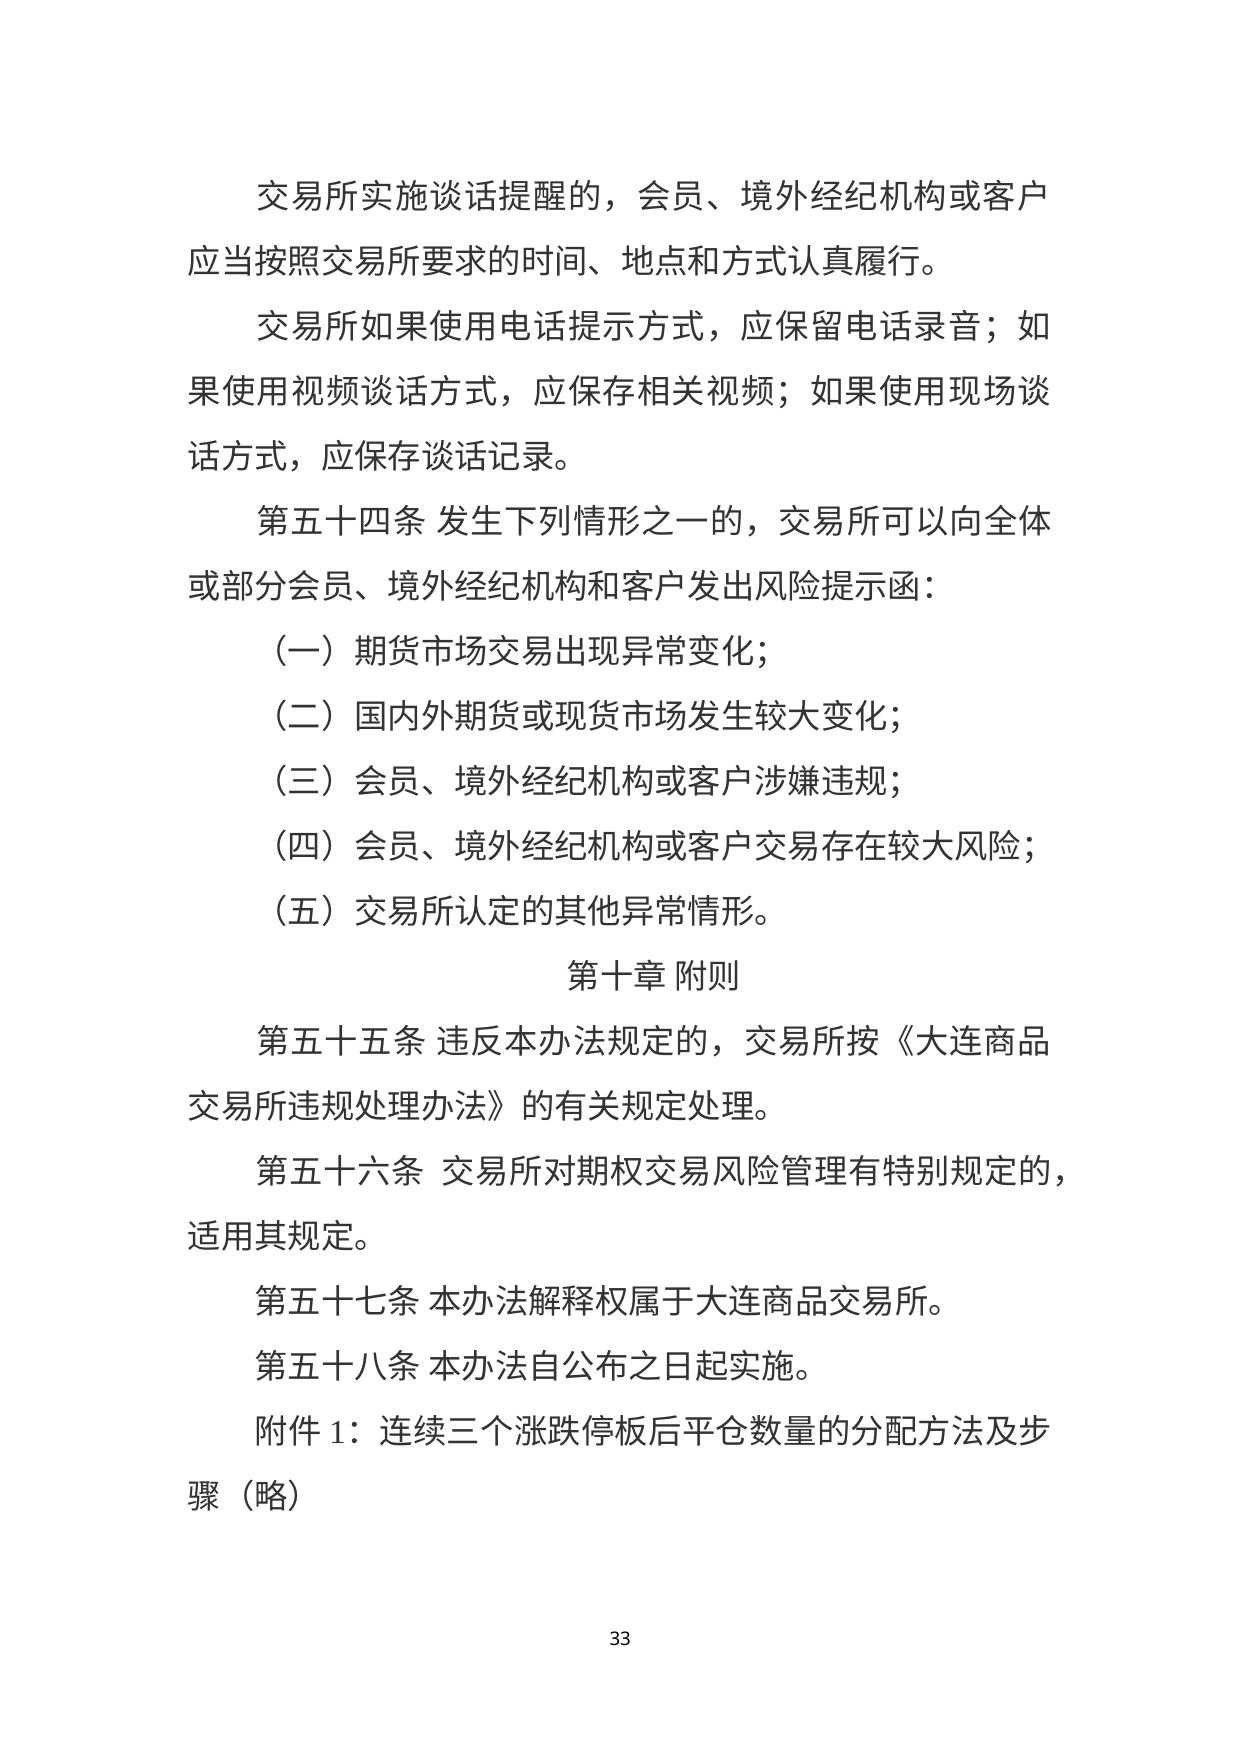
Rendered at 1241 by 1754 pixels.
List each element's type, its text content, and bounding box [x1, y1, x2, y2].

text 附件1：连续三个涨跌停板后平仓数量的分配方法及步骤（略） [187, 1397, 1053, 1527]
text 交易所实施谈话提醒的，会员、境外经纪机构或客户应当按照交易所要求的时间、地点和方式认真履行。 [187, 162, 1053, 292]
text 第五十七条 本办法解释权属于大连商品交易所。 [187, 1267, 1053, 1332]
text 第五十五条 违反本办法规定的，交易所按《大连商品交易所违规处理办法》的有关规定处理。 [187, 1007, 1053, 1137]
text （二）国内外期货或现货市场发生较大变化； [187, 682, 1053, 747]
text （三）会员、境外经纪机构或客户涉嫌违规； [187, 747, 1053, 812]
text （五）交易所认定的其他异常情形。 [187, 877, 1053, 942]
text （一）期货市场交易出现异常变化； [187, 617, 1053, 682]
text 第五十八条 本办法自公布之日起实施。 [187, 1332, 1053, 1397]
text 第五十四条 发生下列情形之一的，交易所可以向全体或部分会员、境外经纪机构和客户发出风险提示函： [187, 487, 1053, 617]
text （四）会员、境外经纪机构或客户交易存在较大风险； [187, 812, 1053, 877]
text 交易所如果使用电话提示方式，应保留电话录音；如果使用视频谈话方式，应保存相关视频；如果使用现场谈话方式，应保存谈话记录。 [187, 292, 1053, 487]
text 第十章 附则 [187, 942, 1053, 1007]
text 第五十六条 交易所对期权交易风险管理有特别规定的，适用其规定。 [187, 1137, 1053, 1267]
